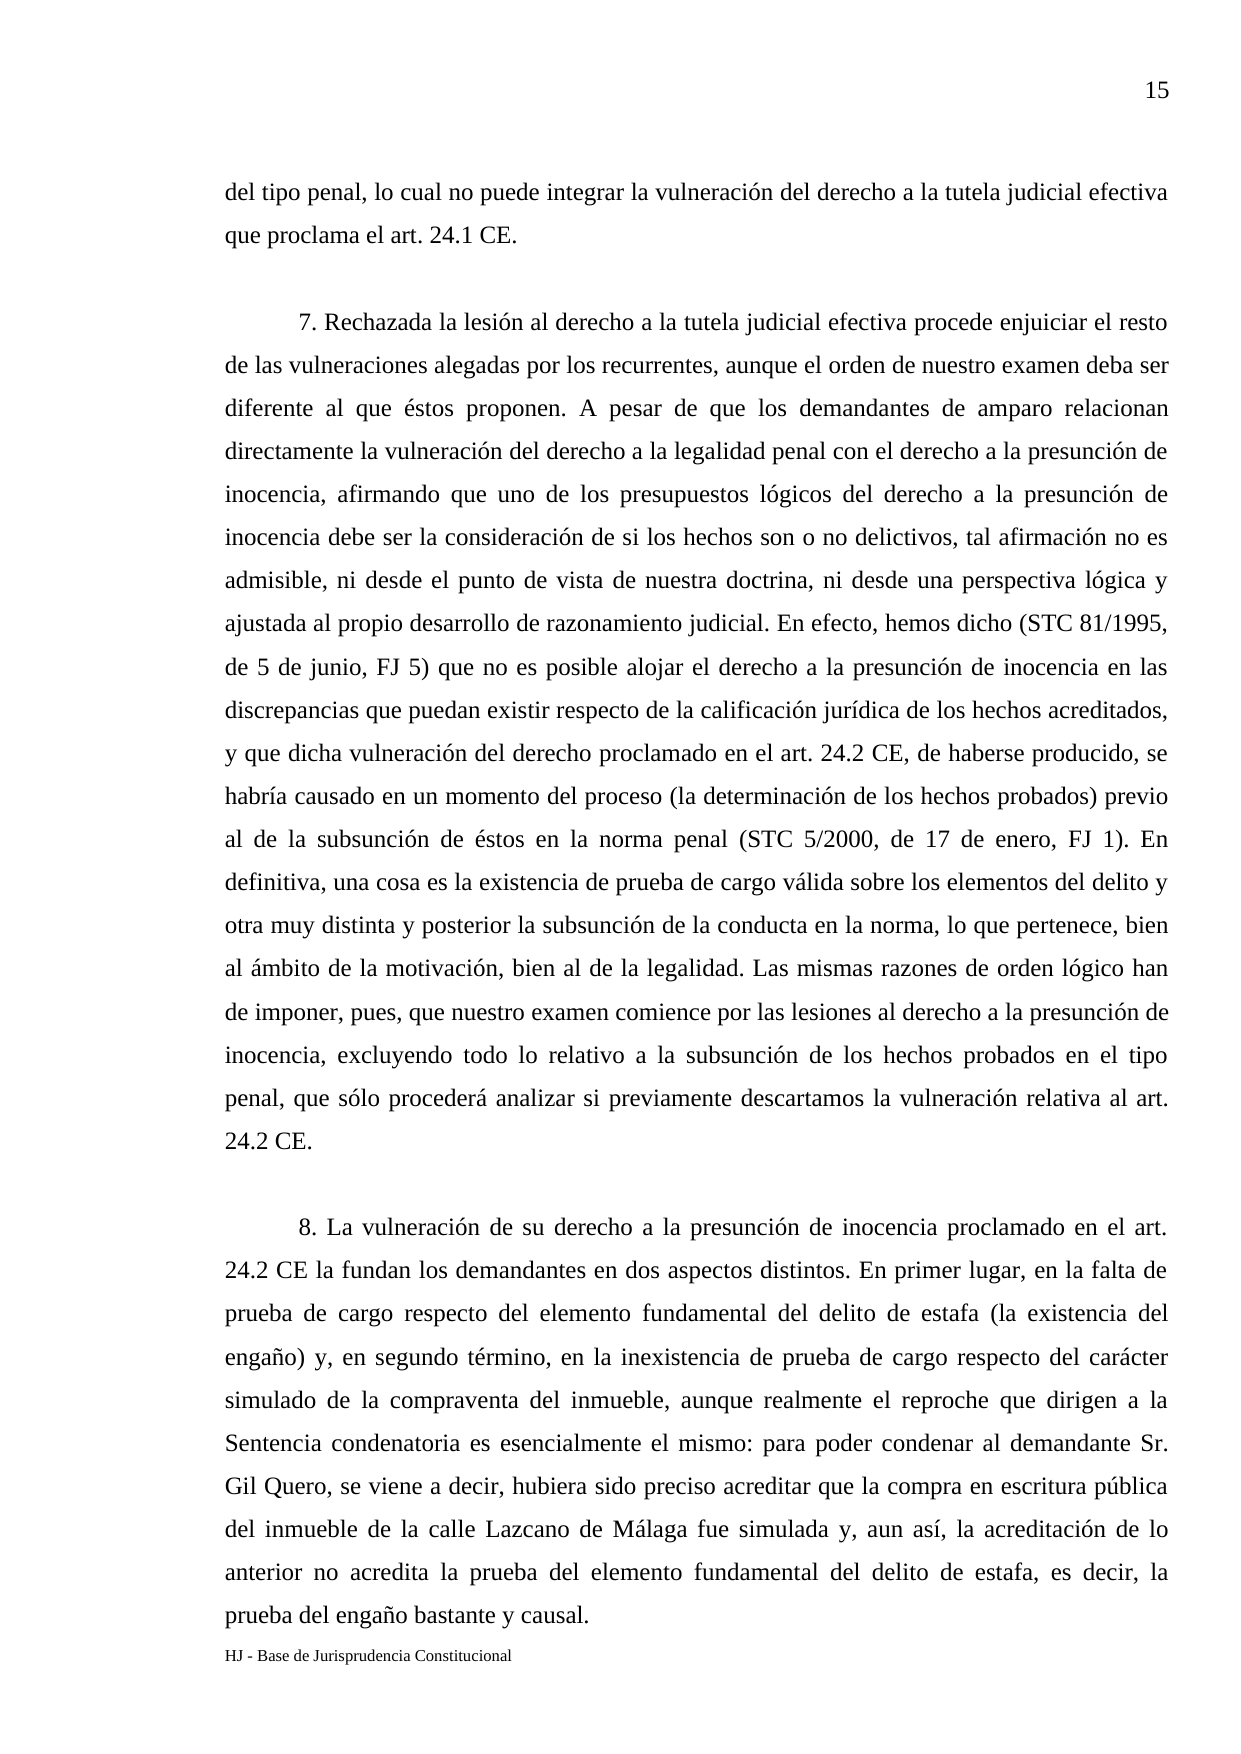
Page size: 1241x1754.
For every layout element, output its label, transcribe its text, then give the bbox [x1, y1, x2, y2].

text 7. Rechazada la lesión al derecho a la tutela judicial efectiva procede enjuiciar el resto de las vulneraciones alegadas por los recurrentes, aunque el orden de nuestro examen deba ser diferente al que éstos proponen. A pesar de que los demandantes de amparo relacionan directamente la vulneración del derecho a la legalidad penal con el derecho a la presunción de inocencia, afirmando que uno de los presupuestos lógicos del derecho a la presunción de inocencia debe ser la consideración de si los hechos son o no delictivos, tal afirmación no es admisible, ni desde el punto de vista de nuestra doctrina, ni desde una perspectiva lógica y ajustada al propio desarrollo de razonamiento judicial. En efecto, hemos dicho (STC 81/1995, de 5 de junio, FJ 5) que no es posible alojar el derecho a la presunción de inocencia en las discrepancias que puedan existir respecto de la calificación jurídica de los hechos acreditados, y que dicha vulneración del derecho proclamado en el art. 24.2 CE, de haberse producido, se habría causado en un momento del proceso (la determinación de los hechos probados) previo al de la subsunción de éstos en la norma penal (STC 5/2000, de 17 de enero, FJ 1). En definitiva, una cosa es la existencia de prueba de cargo válida sobre los elementos del delito y otra muy distinta y posterior la subsunción de la conducta en la norma, lo que pertenece, bien al ámbito de la motivación, bien al de la legalidad. Las mismas razones de orden lógico han de imponer, pues, que nuestro examen comience por las lesiones al derecho a la presunción de inocencia, excluyendo todo lo relativo a la subsunción de los hechos probados en el tipo penal, que sólo procederá analizar si previamente descartamos la vulneración relativa al art. 24.2 CE. [224, 307, 1169, 1155]
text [224, 177, 1169, 249]
text 8. La vulneración de su derecho a la presunción de inocencia proclamado en el art. 24.2 CE la fundan los demandantes en dos aspectos distintos. En primer lugar, en la falta de prueba de cargo respecto del elemento fundamental del delito de estafa (la existencia del engaño) y, en segundo término, en la inexistencia de prueba de cargo respecto del carácter simulado de la compraventa del inmueble, aunque realmente el reproche que dirigen a la Sentencia condenatoria es esencialmente el mismo: para poder condenar al demandante Sr. Gil Quero, se viene a decir, hubiera sido preciso acreditar que la compra en escritura pública del inmueble de la calle Lazcano de Málaga fue simulada y, aun así, la acreditación de lo anterior no acredita la prueba del elemento fundamental del delito de estafa, es decir, la prueba del engaño bastante y causal. [224, 1212, 1169, 1629]
